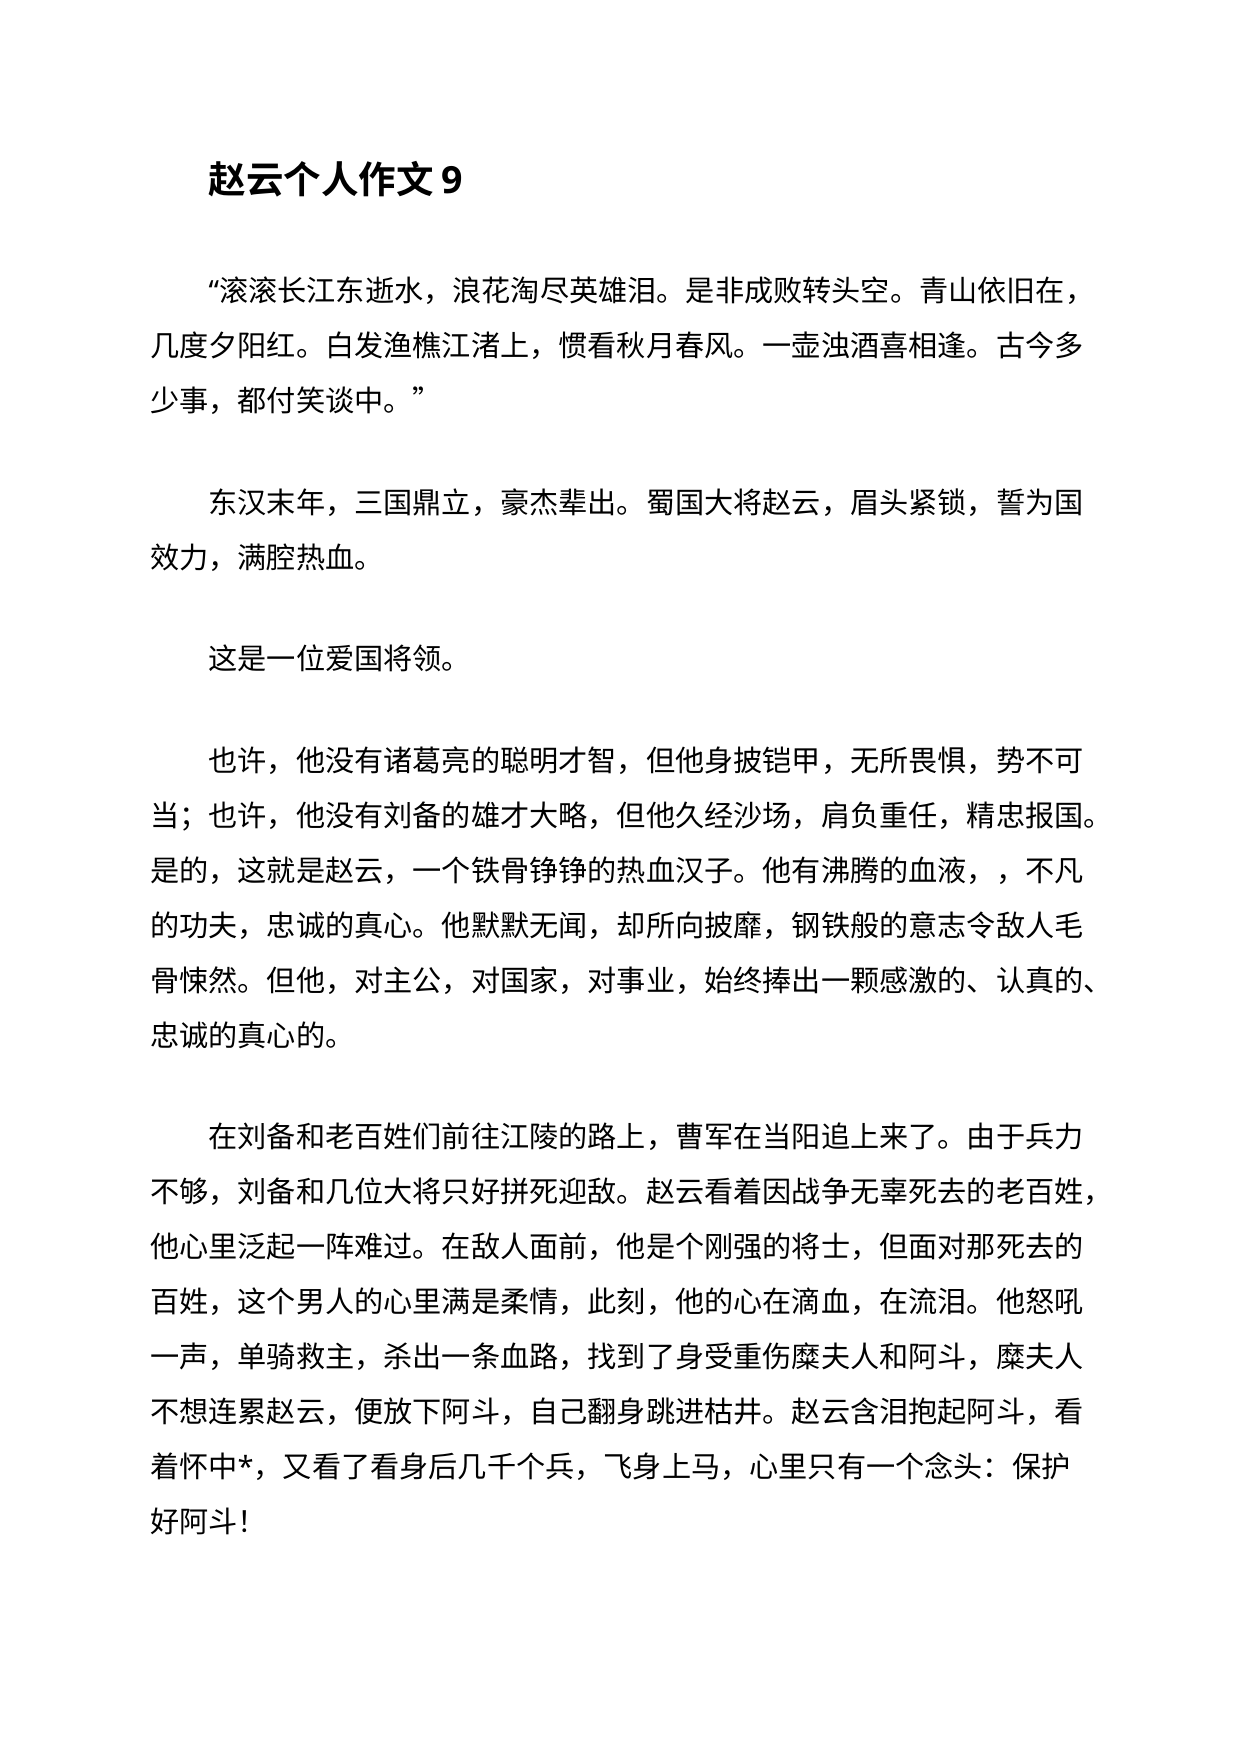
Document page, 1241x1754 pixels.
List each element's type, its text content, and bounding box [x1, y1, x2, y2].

text 这是一位爱国将领。 [150, 636, 1090, 678]
text 在刘备和老百姓们前往江陵的路上，曹军在当阳追上来了。由于兵力不够，刘备和几位大将只好拼死迎敌。赵云看着因战争无辜死去的老百姓，他心里泛起一阵难过。在敌人面前，他是个刚强的将士，但面对那死去的百姓，这个男人的心里满是柔情，此刻，他的心在滴血，在流泪。他怒吼一声，单骑救主，杀出一条血路，找到了身受重伤糜夫人和阿斗，糜夫人不想连累赵云，便放下阿斗，自己翻身跳进枯井。赵云含泪抱起阿斗，看着怀中*，又看了看身后几千个兵，飞身上马，心里只有一个念头：保护好阿斗！ [150, 1114, 1090, 1541]
text 也许，他没有诸葛亮的聪明才智，但他身披铠甲，无所畏惧，势不可当；也许，他没有刘备的雄才大略，但他久经沙场，肩负重任，精忠报国。是的，这就是赵云，一个铁骨铮铮的热血汉子。他有沸腾的血液，，不凡的功夫，忠诚的真心。他默默无闻，却所向披靡，钢铁般的意志令敌人毛骨悚然。但他，对主公，对国家，对事业，始终捧出一颗感激的、认真的、忠诚的真心的。 [150, 738, 1090, 1054]
text 东汉末年，三国鼎立，豪杰辈出。蜀国大将赵云，眉头紧锁，誓为国效力，满腔热血。 [150, 479, 1090, 576]
text “滚滚长江东逝水，浪花淘尽英雄泪。是非成败转头空。青山依旧在，几度夕阳红。白发渔樵江渚上，惯看秋月春风。一壶浊酒喜相逢。古今多少事，都付笑谈中。” [150, 268, 1090, 420]
text 赵云个人作文9 [150, 150, 1090, 204]
